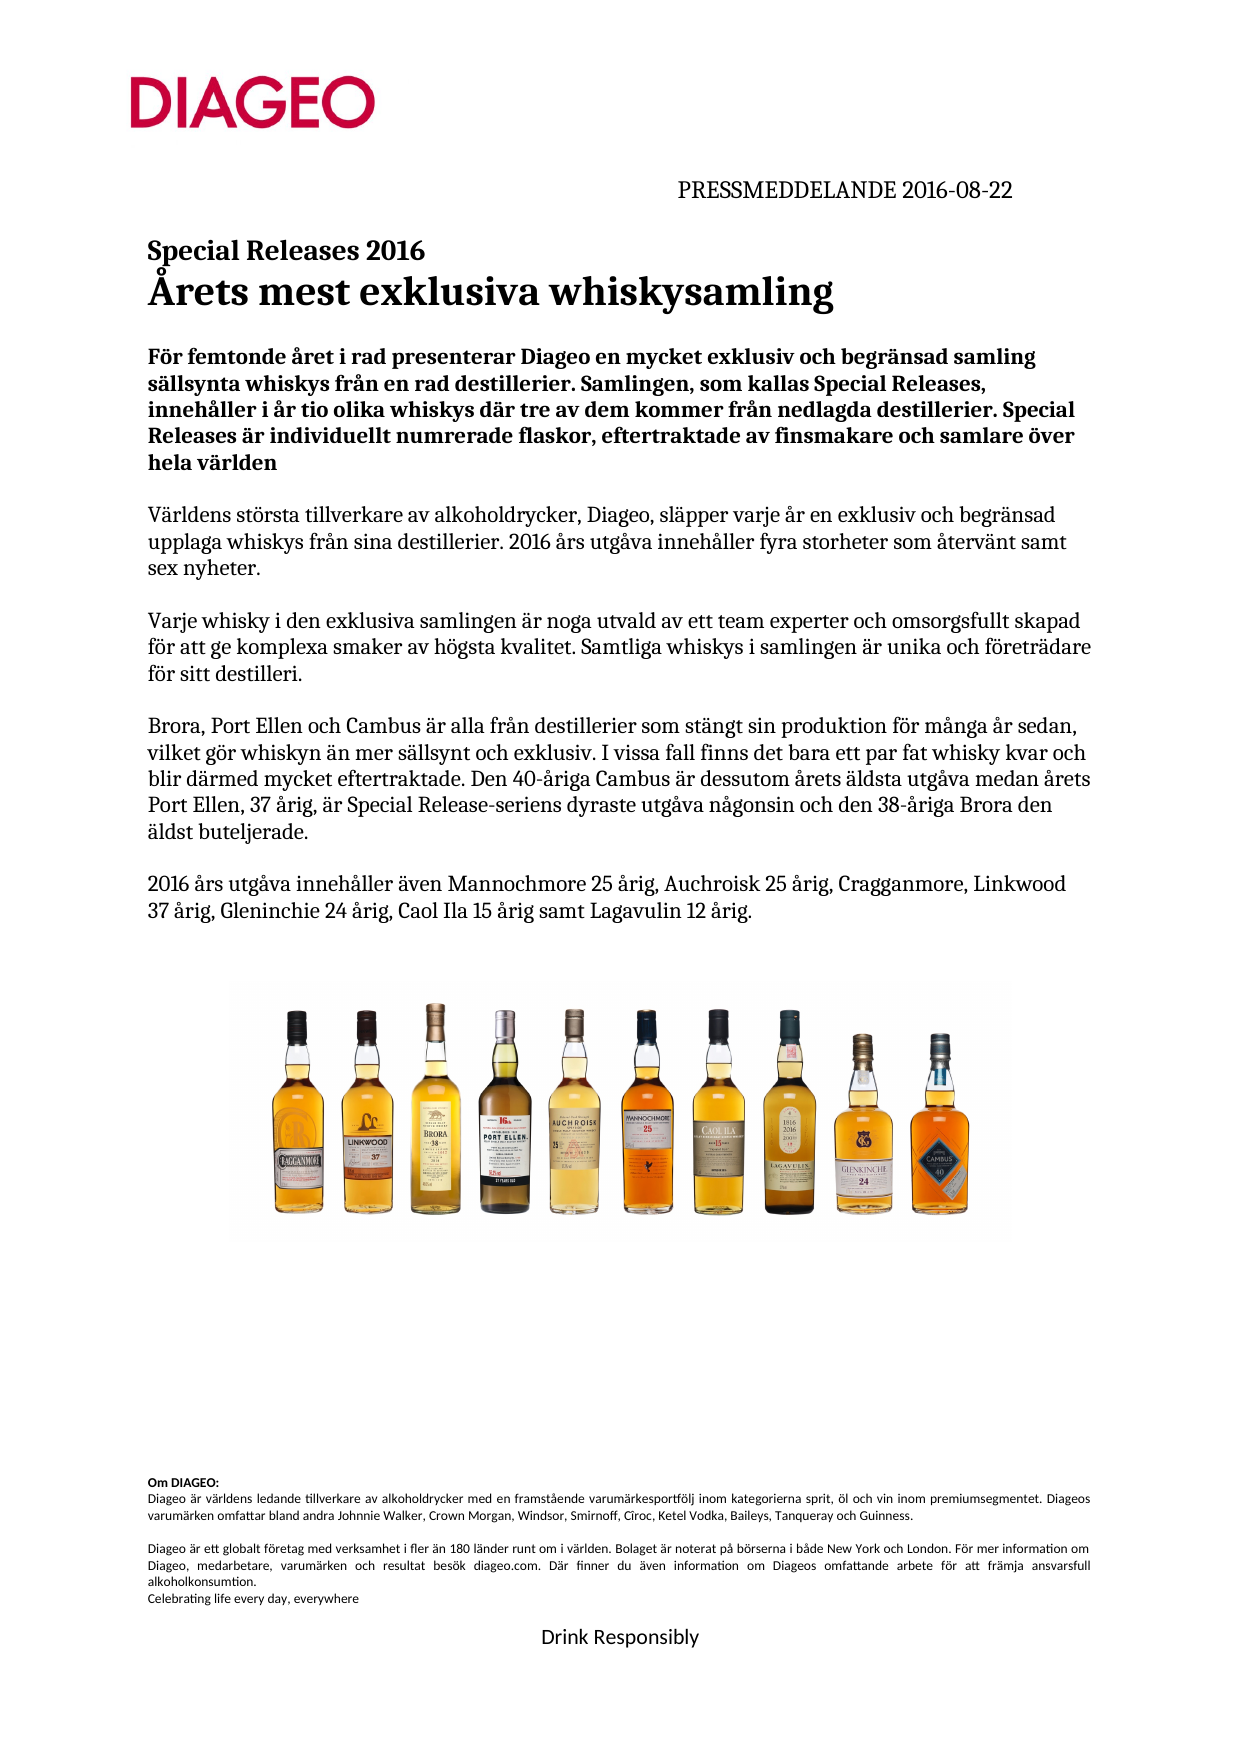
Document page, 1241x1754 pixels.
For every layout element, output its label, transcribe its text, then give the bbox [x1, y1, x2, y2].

text Årets mest exklusiva whiskysamling [148, 267, 1093, 315]
text Special Releases 2016 [148, 234, 1093, 267]
text För femtonde året i rad presenterar Diageo en mycket exklusiv och begränsad samling sällsynta whiskys från en rad destillerier. Samlingen, som kallas Special Releases, innehåller i år tio olika whiskys där tre av dem kommer från nedlagda destillerier. Special Releases är individuellt numrerade flaskor, eftertraktade av finsmakare och samlare över hela världen [148, 344, 1093, 476]
text Världens största tillverkare av alkoholdrycker, Diageo, släpper varje år en exklusiv och begränsad upplaga whiskys från sina destillerier. 2016 års utgåva innehåller fyra storheter som återvänt samt sex nyheter. [148, 502, 1093, 581]
text PRESSMEDDELANDE 2016-08-22 [523, 176, 1093, 205]
text 2016 års utgåva innehåller även Mannochmore 25 årig, Auchroisk 25 årig, Cragganmore, Linkwood 37 årig, Gleninchie 24 årig, Caol Ila 15 årig samt Lagavulin 12 årig. [148, 871, 1093, 924]
picture [228, 981, 1012, 1242]
picture [91, 53, 410, 148]
text Varje whisky i den exklusiva samlingen är noga utvald av ett team experter och omsorgsfullt skapad för att ge komplexa smaker av högsta kvalitet. Samtliga whiskys i samlingen är unika och företrädare för sitt destilleri. [148, 608, 1093, 687]
text Brora, Port Ellen och Cambus är alla från destillerier som stängt sin produktion för många år sedan, vilket gör whiskyn än mer sällsynt och exklusiv. I vissa fall finns det bara ett par fat whisky kvar och blir därmed mycket eftertraktade. Den 40-åriga Cambus är dessutom årets äldsta utgåva medan årets Port Ellen, 37 årig, är Special Release-seriens dyraste utgåva någonsin och den 38-åriga Brora den äldst buteljerade. [148, 713, 1093, 845]
